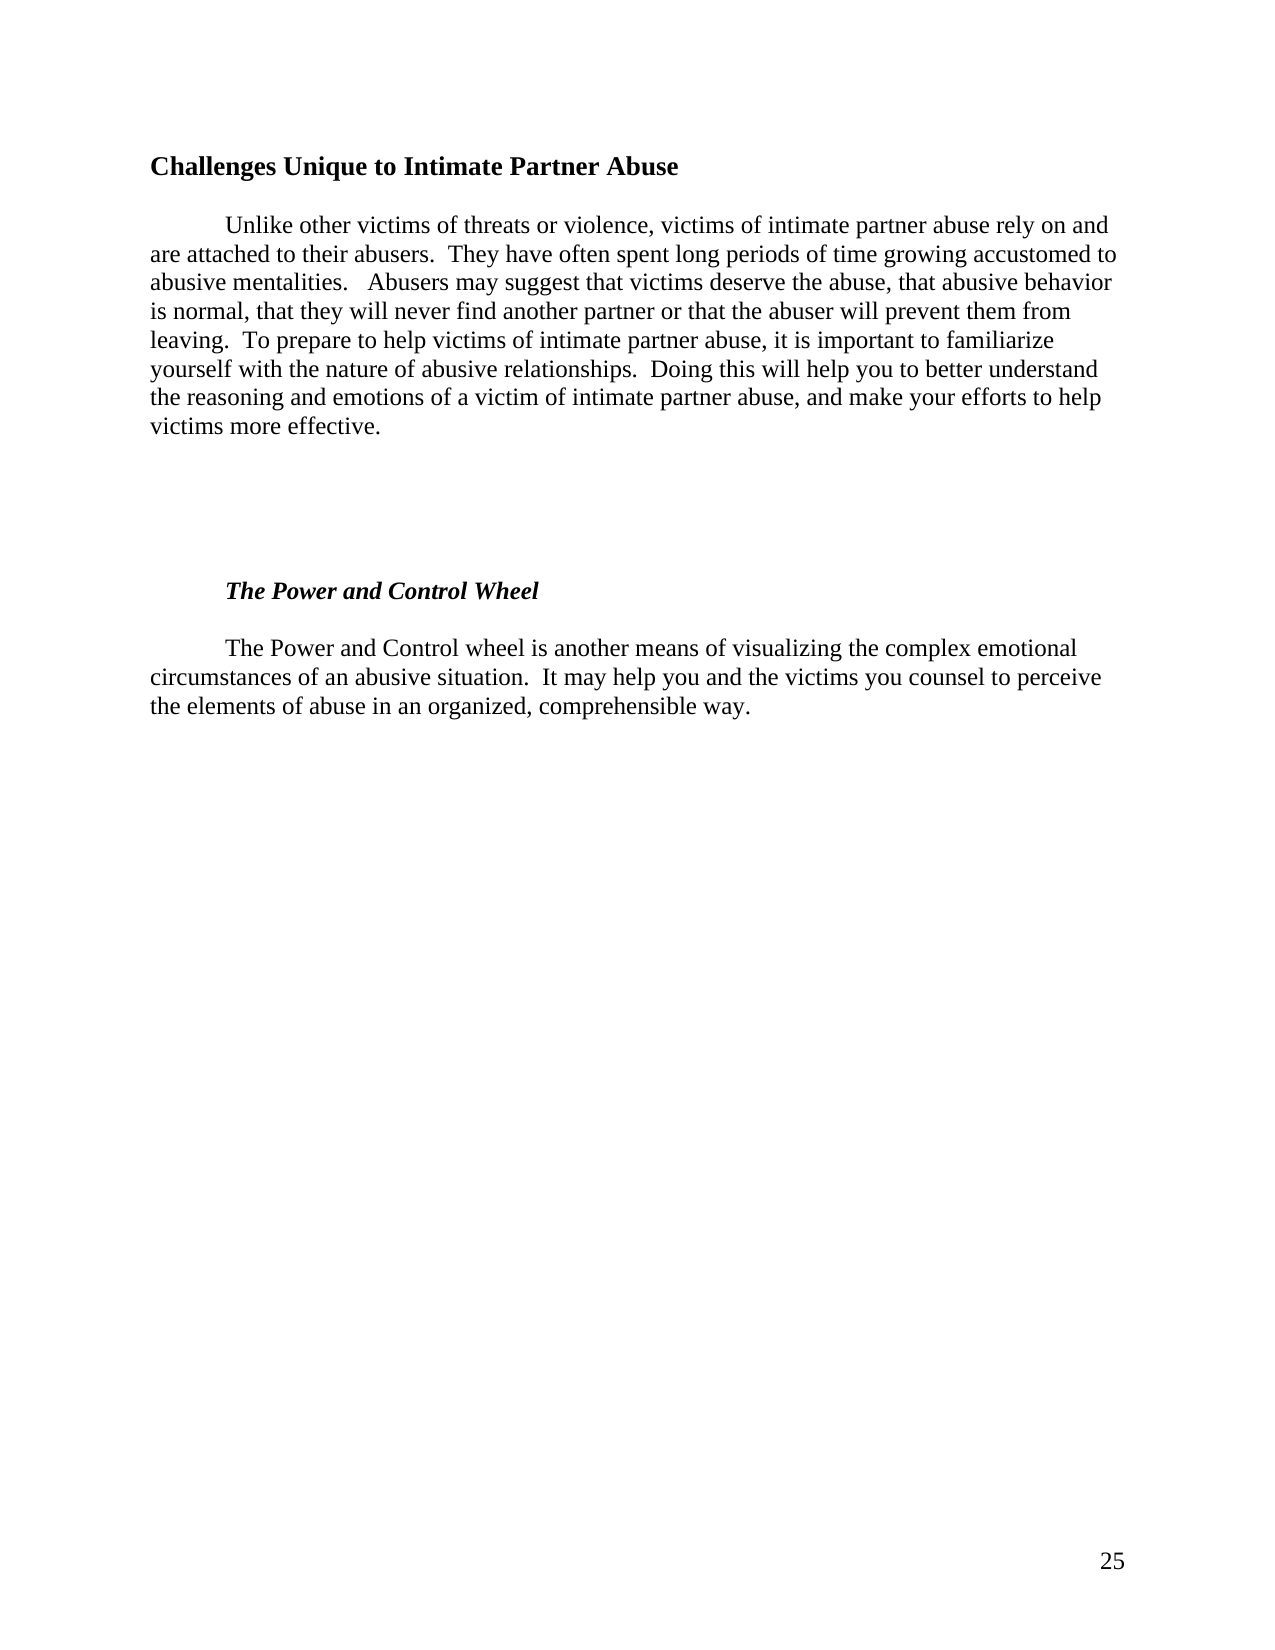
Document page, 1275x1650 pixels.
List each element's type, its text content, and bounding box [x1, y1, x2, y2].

text Unlike other victims of threats or violence, victims of intimate partner abuse rely on and are attached to their abusers. They have often spent long periods of time growing accustomed to abusive mentalities. Abusers may suggest that victims deserve the abuse, that abusive behavior is normal, that they will never find another partner or that the abuser will prevent them from leaving. To prepare to help victims of intimate partner abuse, it is important to familiarize yourself with the nature of abusive relationships. Doing this will help you to better understand the reasoning and emotions of a victim of intimate partner abuse, and make your efforts to help victims more effective. [150, 210, 1125, 440]
subtitle The Power and Control Wheel [225, 576, 1125, 604]
subtitle Challenges Unique to Intimate Partner Abuse [150, 150, 1125, 181]
text The Power and Control wheel is another means of visualizing the complex emotional circumstances of an abusive situation. It may help you and the victims you counsel to perceive the elements of abuse in an organized, comprehensible way. [150, 633, 1125, 719]
